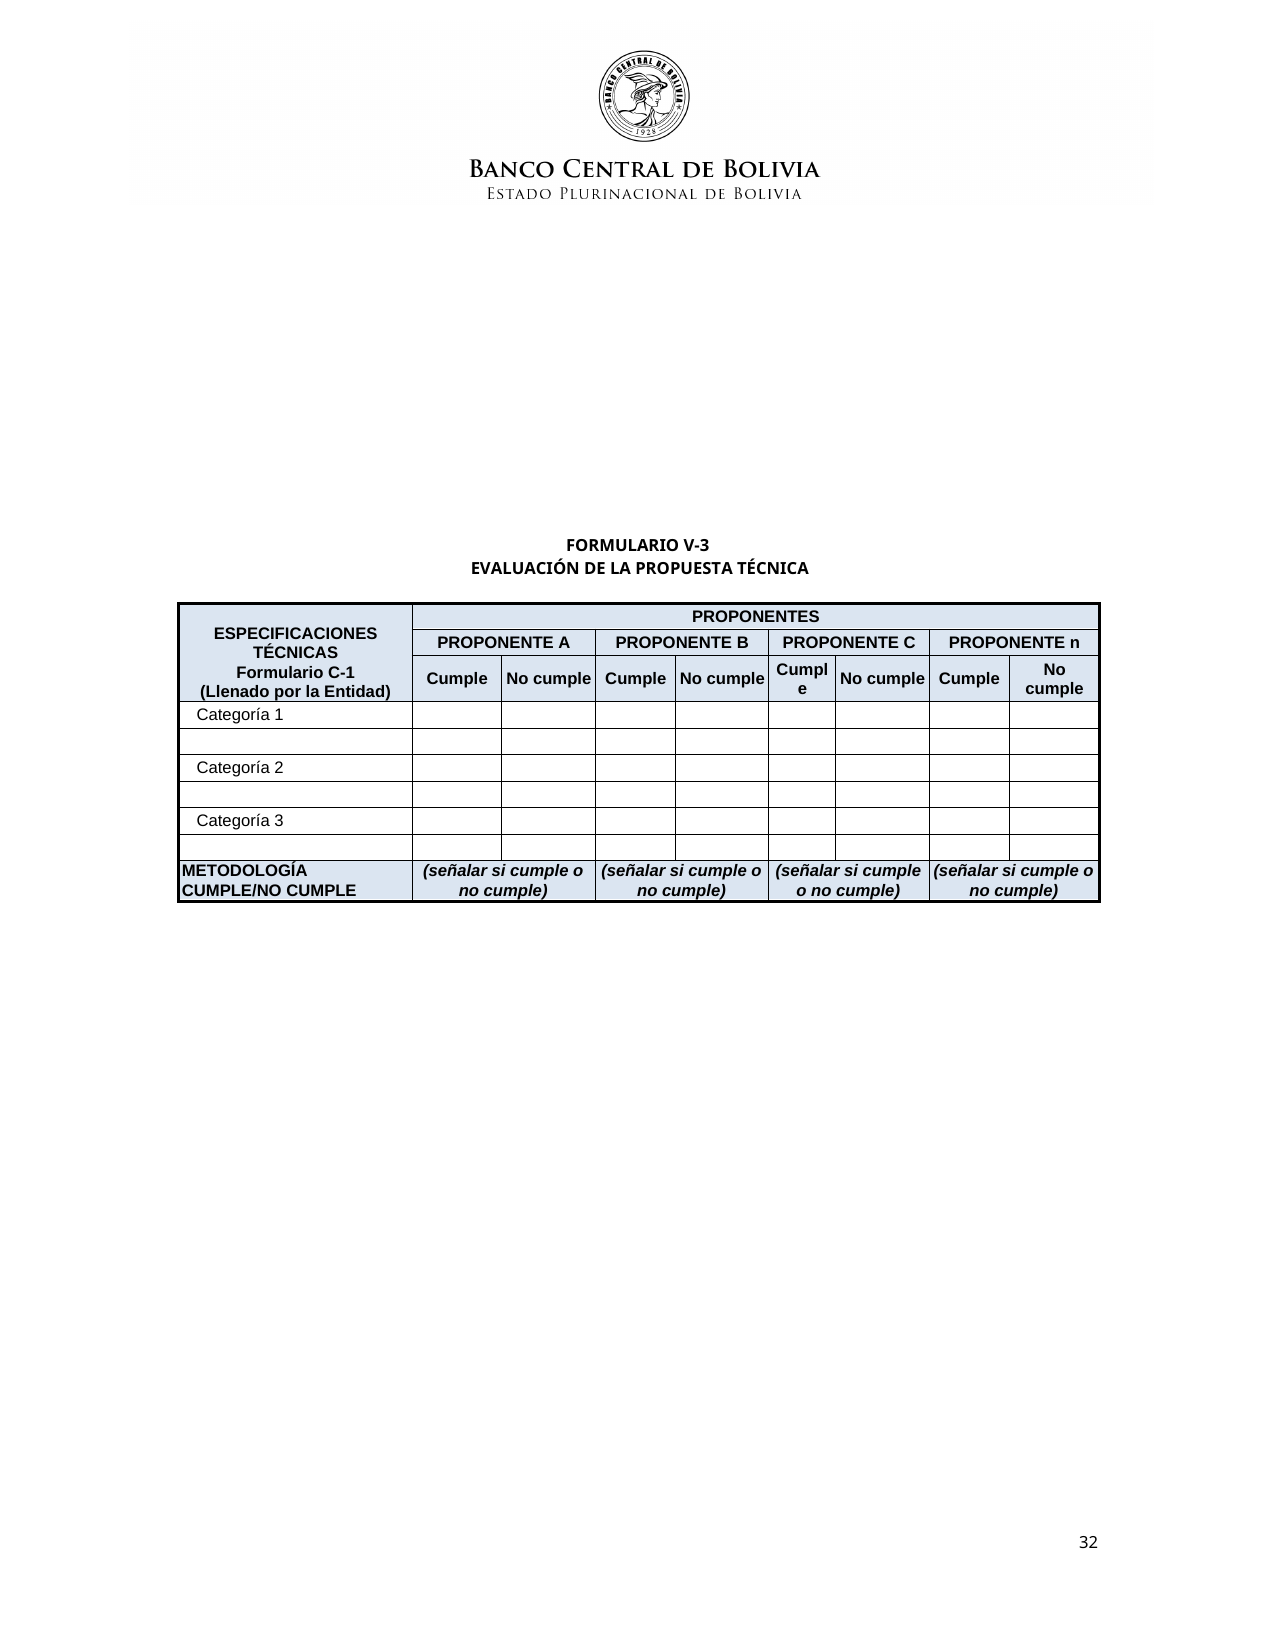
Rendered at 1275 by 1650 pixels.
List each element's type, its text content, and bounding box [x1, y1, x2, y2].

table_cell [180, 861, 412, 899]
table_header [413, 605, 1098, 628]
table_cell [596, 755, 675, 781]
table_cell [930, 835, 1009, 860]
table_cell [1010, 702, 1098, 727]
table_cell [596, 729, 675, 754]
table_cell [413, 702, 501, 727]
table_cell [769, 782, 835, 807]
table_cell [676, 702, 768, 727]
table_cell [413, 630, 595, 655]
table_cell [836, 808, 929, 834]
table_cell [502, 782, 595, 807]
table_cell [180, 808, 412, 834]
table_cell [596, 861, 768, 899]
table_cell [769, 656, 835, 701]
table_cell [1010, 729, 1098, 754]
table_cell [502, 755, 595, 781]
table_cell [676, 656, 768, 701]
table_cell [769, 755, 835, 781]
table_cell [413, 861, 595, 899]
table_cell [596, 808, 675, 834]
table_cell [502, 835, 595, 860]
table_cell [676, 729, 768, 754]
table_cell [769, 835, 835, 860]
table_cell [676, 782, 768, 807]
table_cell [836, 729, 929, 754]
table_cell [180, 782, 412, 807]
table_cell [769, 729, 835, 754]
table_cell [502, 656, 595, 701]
picture [129, 20, 1153, 205]
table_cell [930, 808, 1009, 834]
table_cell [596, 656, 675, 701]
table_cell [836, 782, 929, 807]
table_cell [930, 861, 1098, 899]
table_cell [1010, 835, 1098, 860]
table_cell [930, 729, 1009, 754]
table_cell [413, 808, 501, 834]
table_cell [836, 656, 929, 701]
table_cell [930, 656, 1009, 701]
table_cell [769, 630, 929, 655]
text FORMULARIO V-3 [177, 534, 1098, 556]
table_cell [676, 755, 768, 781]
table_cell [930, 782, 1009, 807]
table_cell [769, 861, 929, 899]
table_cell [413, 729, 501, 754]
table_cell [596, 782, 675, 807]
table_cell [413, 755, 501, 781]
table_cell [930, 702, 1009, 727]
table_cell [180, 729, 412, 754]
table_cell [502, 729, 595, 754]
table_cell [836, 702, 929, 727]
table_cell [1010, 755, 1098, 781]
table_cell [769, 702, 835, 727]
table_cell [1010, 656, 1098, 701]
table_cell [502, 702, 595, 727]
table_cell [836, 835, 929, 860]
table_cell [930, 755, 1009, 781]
text EVALUACIÓN DE LA PROPUESTA TÉCNICA [177, 556, 1098, 579]
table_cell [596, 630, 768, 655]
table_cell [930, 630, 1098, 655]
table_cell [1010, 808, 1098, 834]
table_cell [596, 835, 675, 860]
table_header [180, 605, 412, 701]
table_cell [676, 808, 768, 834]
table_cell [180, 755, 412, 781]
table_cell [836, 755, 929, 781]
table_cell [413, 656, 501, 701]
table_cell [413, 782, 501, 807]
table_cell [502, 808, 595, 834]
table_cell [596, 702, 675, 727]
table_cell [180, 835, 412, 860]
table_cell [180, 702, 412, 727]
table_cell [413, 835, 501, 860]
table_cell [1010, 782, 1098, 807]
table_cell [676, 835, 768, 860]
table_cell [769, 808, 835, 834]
